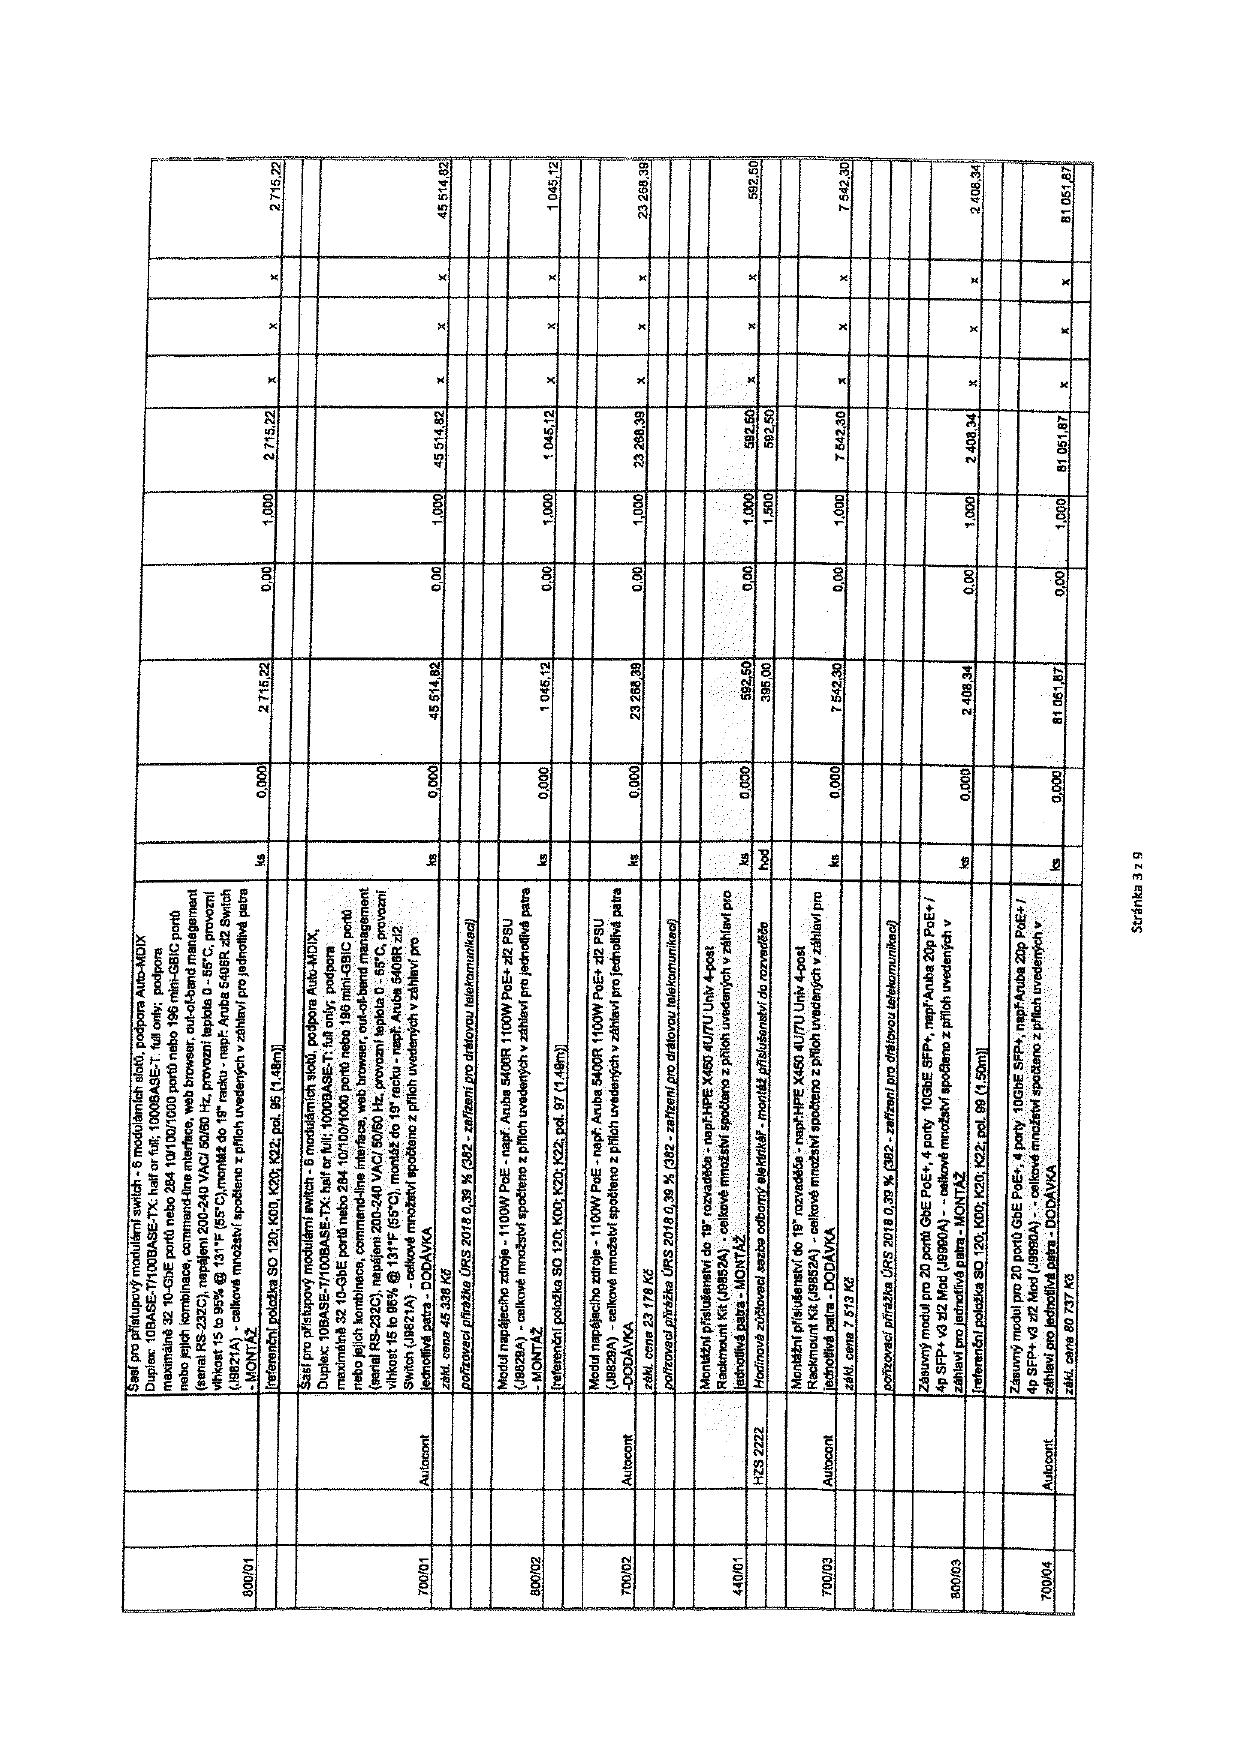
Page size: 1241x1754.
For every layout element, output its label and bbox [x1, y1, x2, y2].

picture [121, 156, 1143, 1616]
